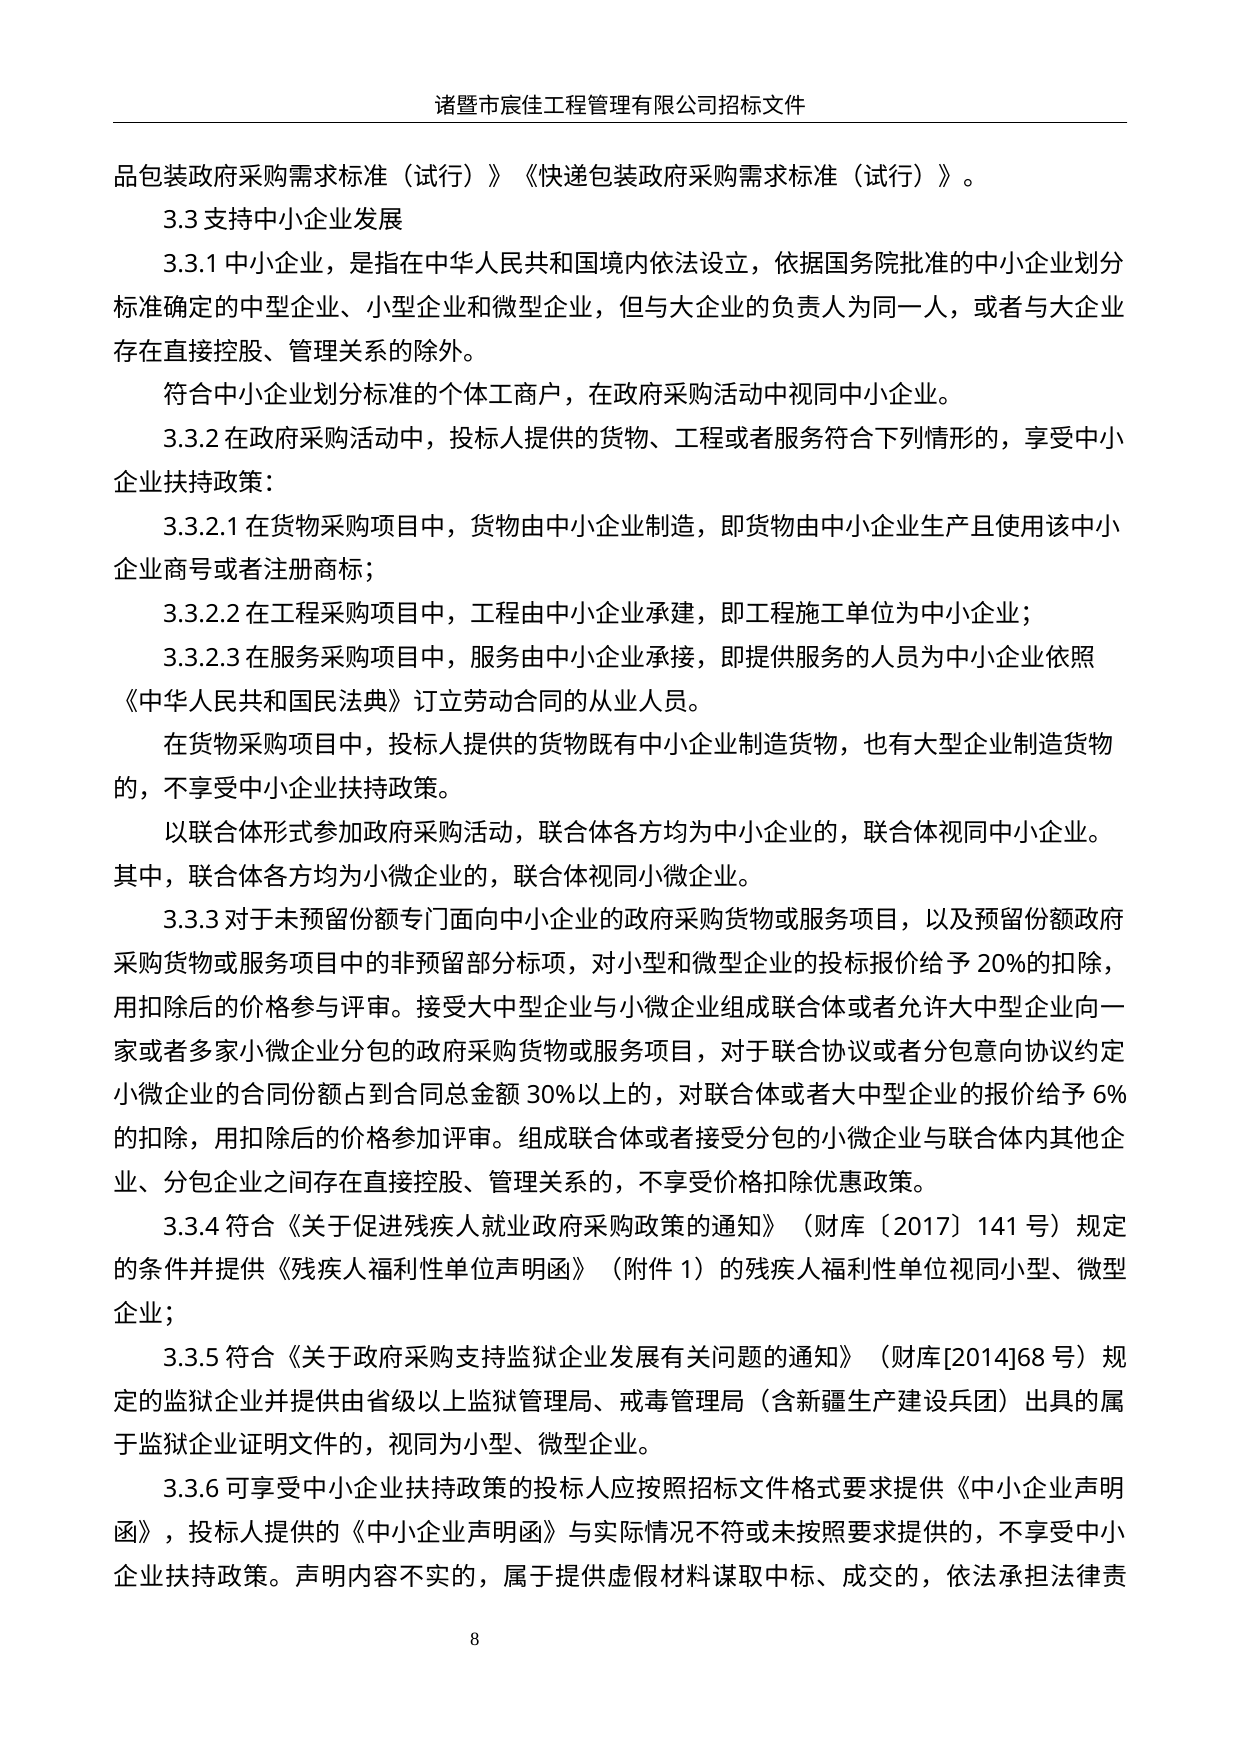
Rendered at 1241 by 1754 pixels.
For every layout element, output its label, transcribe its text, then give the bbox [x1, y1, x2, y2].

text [113, 1462, 1127, 1594]
text 3.3.2在政府采购活动中，投标人提供的货物、工程或者服务符合下列情形的，享受中小企业扶持政策： [113, 412, 1127, 500]
text 3.3.4符合《关于促进残疾人就业政府采购政策的通知》（财库〔2017〕141号）规定的条件并提供《残疾人福利性单位声明函》（附件1）的残疾人福利性单位视同小型、微型企业； [113, 1200, 1127, 1331]
text 3.3.1中小企业，是指在中华人民共和国境内依法设立，依据国务院批准的中小企业划分标准确定的中型企业、小型企业和微型企业，但与大企业的负责人为同一人，或者与大企业存在直接控股、管理关系的除外。 [113, 237, 1127, 369]
text 3.3.5符合《关于政府采购支持监狱企业发展有关问题的通知》（财库[2014]68号）规定的监狱企业并提供由省级以上监狱管理局、戒毒管理局（含新疆生产建设兵团）出具的属于监狱企业证明文件的，视同为小型、微型企业。 [113, 1331, 1127, 1462]
text 3.3支持中小企业发展 [113, 194, 1127, 237]
text 3.3.2.2在工程采购项目中，工程由中小企业承建，即工程施工单位为中小企业； [113, 587, 1127, 631]
text 3.3.2.1在货物采购项目中，货物由中小企业制造，即货物由中小企业生产且使用该中小企业商号或者注册商标； [113, 500, 1127, 587]
text 3.3.2.3在服务采购项目中，服务由中小企业承接，即提供服务的人员为中小企业依照《中华人民共和国民法典》订立劳动合同的从业人员。 [113, 631, 1127, 719]
text 符合中小企业划分标准的个体工商户，在政府采购活动中视同中小企业。 [113, 369, 1127, 412]
text 在货物采购项目中，投标人提供的货物既有中小企业制造货物，也有大型企业制造货物的，不享受中小企业扶持政策。 [113, 719, 1127, 806]
text 以联合体形式参加政府采购活动，联合体各方均为中小企业的，联合体视同中小企业。其中，联合体各方均为小微企业的，联合体视同小微企业。 [113, 806, 1127, 894]
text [113, 150, 1127, 194]
text 3.3.3对于未预留份额专门面向中小企业的政府采购货物或服务项目，以及预留份额政府采购货物或服务项目中的非预留部分标项，对小型和微型企业的投标报价给予20%的扣除，用扣除后的价格参与评审。接受大中型企业与小微企业组成联合体或者允许大中型企业向一家或者多家小微企业分包的政府采购货物或服务项目，对于联合协议或者分包意向协议约定小微企业的合同份额占到合同总金额30%以上的，对联合体或者大中型企业的报价给予6%的扣除，用扣除后的价格参加评审。组成联合体或者接受分包的小微企业与联合体内其他企业、分包企业之间存在直接控股、管理关系的，不享受价格扣除优惠政策。 [113, 894, 1127, 1200]
